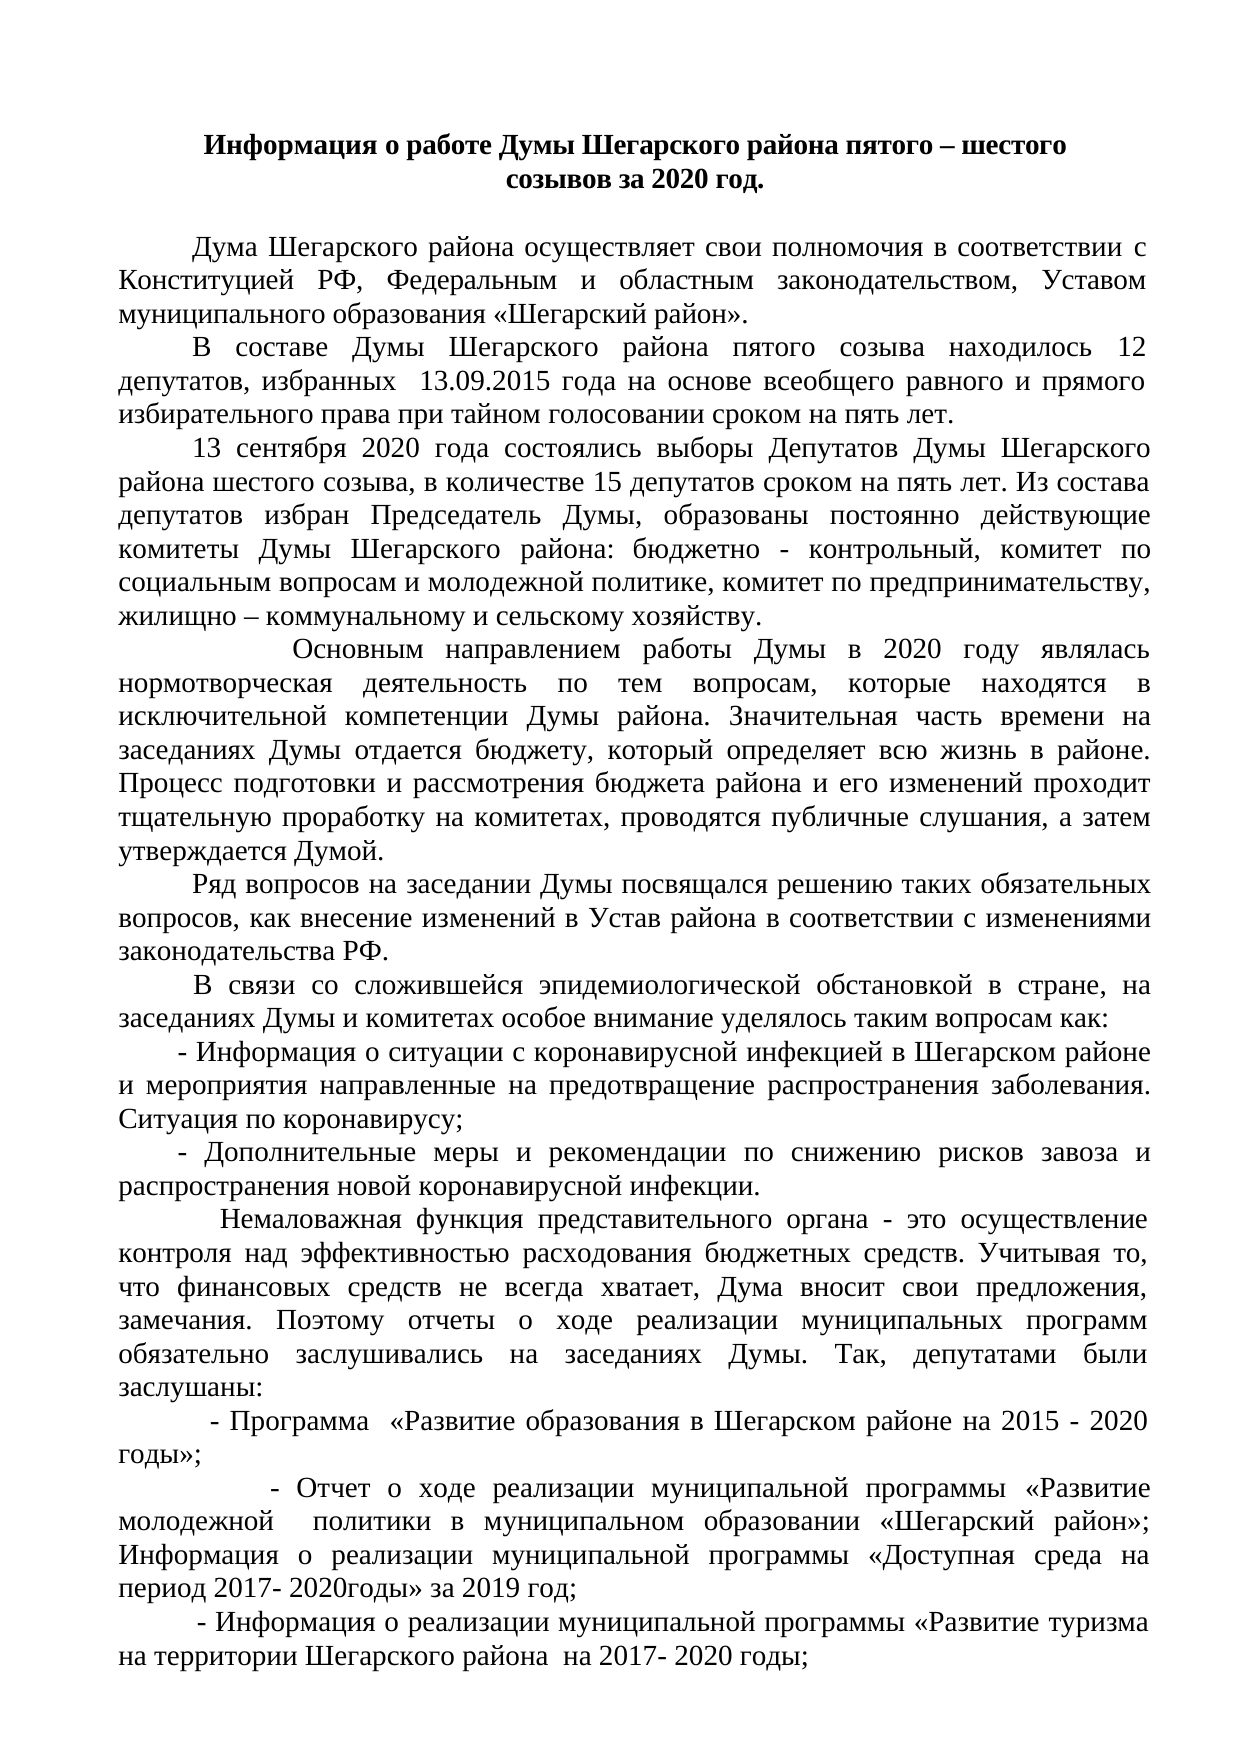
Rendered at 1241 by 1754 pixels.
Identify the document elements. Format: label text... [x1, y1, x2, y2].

text Немаловажная функция представительного органа - это осуществление контроля над эффективностью расходования бюджетных средств. Учитывая то, что финансовых средств не всегда хватает, Дума вносит свои предложения, замечания. Поэтому отчеты о ходе реализации муниципальных программ обязательно заслушивались на заседаниях Думы. Так, депутатами были заслушаны: [118, 1202, 1148, 1403]
text 13 сентября 2020 года состоялись выборы Депутатов Думы Шегарского района шестого созыва, в количестве 15 депутатов сроком на пять лет. Из состава депутатов избран Председатель Думы, образованы постоянно действующие комитеты Думы Шегарского района: бюджетно - контрольный, комитет по социальным вопросам и молодежной политике, комитет по предпринимательству, жилищно – коммунальному и сельскому хозяйству. [118, 430, 1152, 631]
text Ряд вопросов на заседании Думы посвящался решению таких обязательных вопросов, как внесение изменений в Устав района в соответствии с изменениями законодательства РФ. [118, 866, 1152, 967]
text В составе Думы Шегарского района пятого созыва находилось 12 депутатов, избранных 13.09.2015 года на основе всеобщего равного и прямого избирательного права при тайном голосовании сроком на пять лет. [118, 329, 1146, 430]
text - Информация о ситуации с коронавирусной инфекцией в Шегарском районе и мероприятия направленные на предотвращение распространения заболевания. Ситуация по коронавирусу; [118, 1034, 1152, 1134]
text - Программа «Развитие образования в Шегарском районе на 2015 - 2020 годы»; [118, 1403, 1151, 1470]
text Информация о работе Думы Шегарского района пятого – шестого [118, 127, 1152, 161]
text - Информация о реализации муниципальной программы «Развитие туризма на территории Шегарского района на 2017- 2020 годы; [118, 1604, 1151, 1671]
text Основным направлением работы Думы в 2020 году являлась нормотворческая деятельность по тем вопросам, которые находятся в исключительной компетенции Думы района. Значительная часть времени на заседаниях Думы отдается бюджету, который определяет всю жизнь в районе. Процесс подготовки и рассмотрения бюджета района и его изменений проходит тщательную проработку на комитетах, проводятся публичные слушания, а затем утверждается Думой. [118, 631, 1152, 866]
text В связи со сложившейся эпидемиологической обстановкой в стране, на заседаниях Думы и комитетах особое внимание уделялось таким вопросам как: [118, 967, 1152, 1034]
text Дума Шегарского района осуществляет свои полномочия в соответствии с Конституцией РФ, Федеральным и областным законодательством, Уставом муниципального образования «Шегарский район». [118, 229, 1146, 329]
text - Отчет о ходе реализации муниципальной программы «Развитие молодежной политики в муниципальном образовании «Шегарский район»; Информация о реализации муниципальной программы «Доступная среда на период 2017- 2020годы» за 2019 год; [118, 1470, 1151, 1604]
text - Дополнительные меры и рекомендации по снижению рисков завоза и распространения новой коронавирусной инфекции. [118, 1134, 1152, 1202]
text созывов за 2020 год. [118, 161, 1152, 195]
